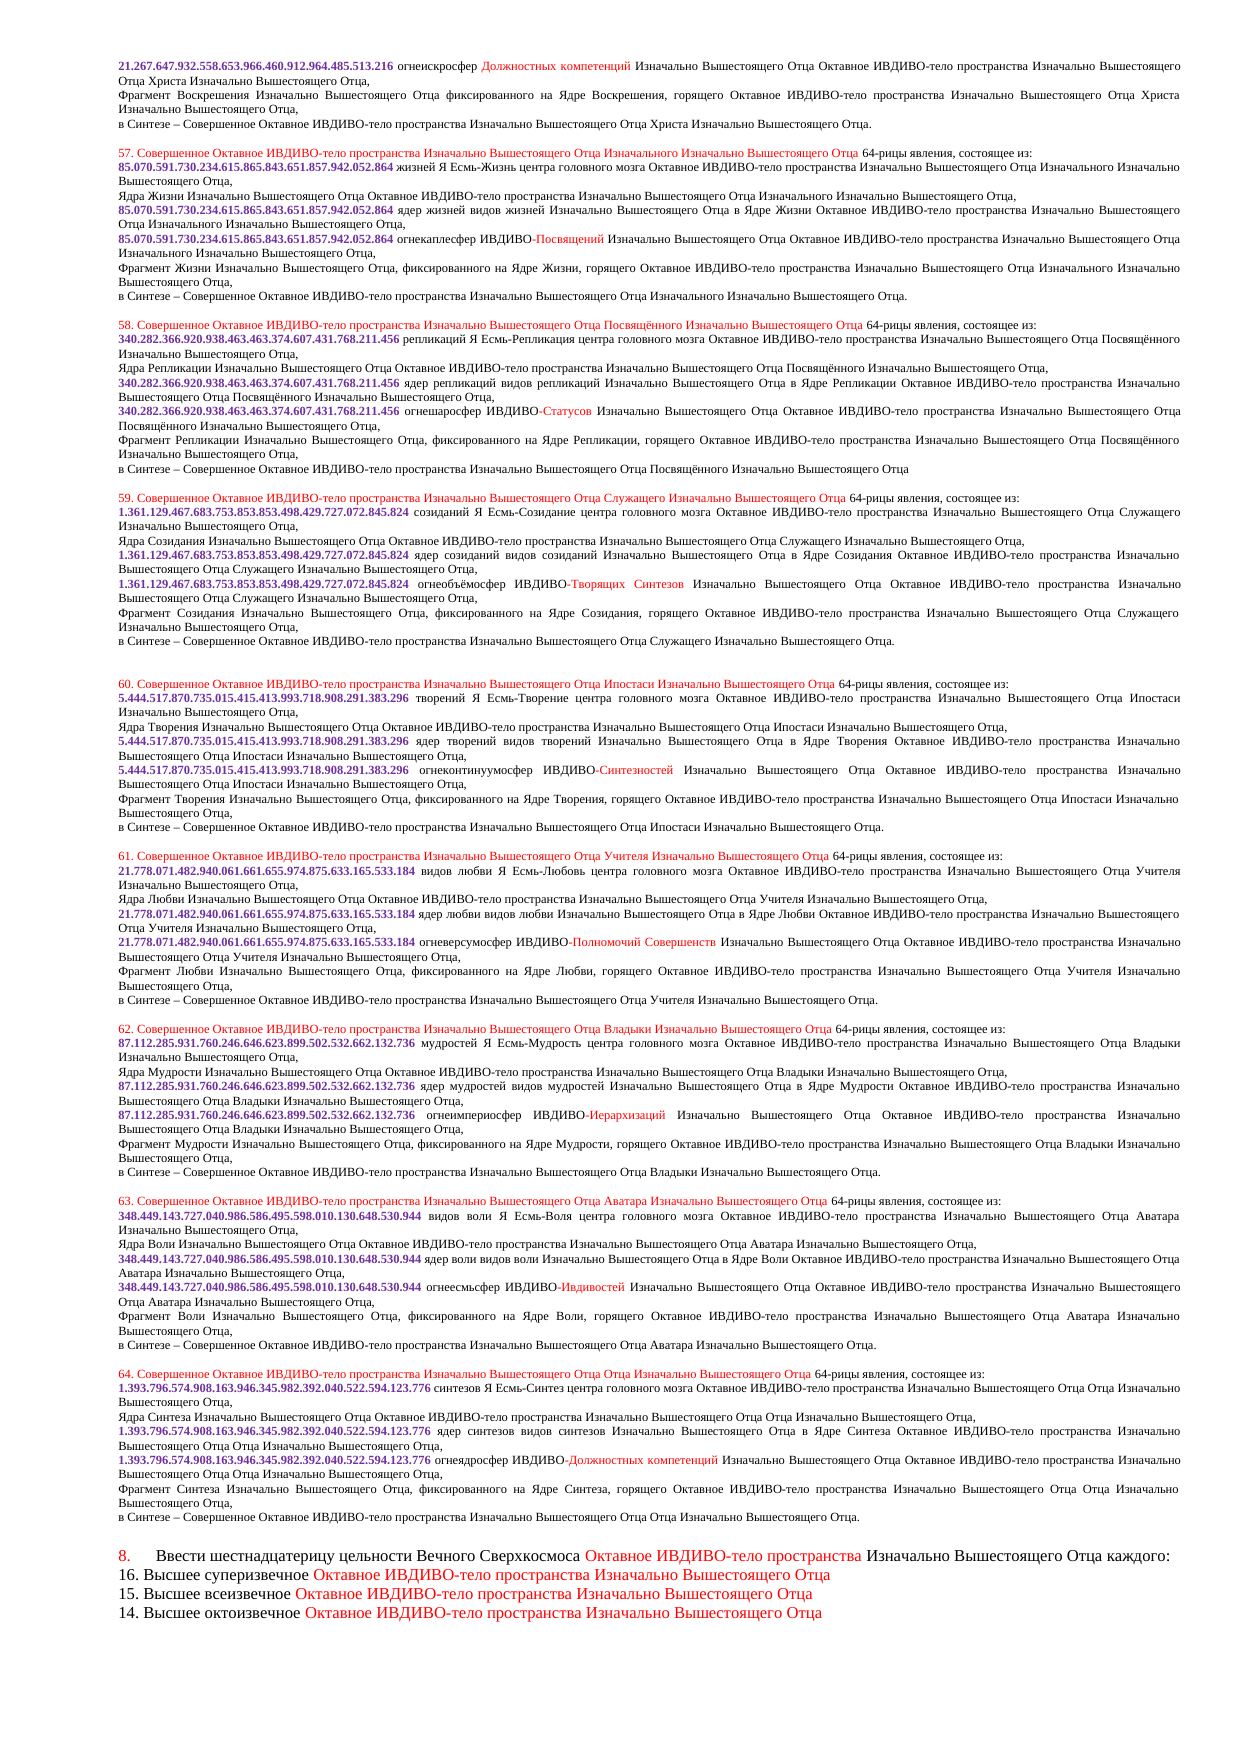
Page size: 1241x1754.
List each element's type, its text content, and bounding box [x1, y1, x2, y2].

text 340.282.366.920.938.463.463.374.607.431.768.211.456 огнешаросфер ИВДИВО-Статусов Изначально Вышестоящего Отца Октавное ИВДИВО-тело пространства Изначально Вышестоящего Отца Посвящённого Изначально Вышестоящего Отца, [118, 404, 1181, 433]
text в Синтезе – Совершенное Октавное ИВДИВО-тело пространства Изначально Вышестоящего Отца Посвящённого Изначально Вышестоящего Отца [118, 462, 1181, 476]
text 5.444.517.870.735.015.415.413.993.718.908.291.383.296 творений Я Есмь-Творение центра головного мозга Октавное ИВДИВО-тело пространства Изначально Вышестоящего Отца Ипостаси Изначально Вышестоящего Отца, [118, 691, 1181, 719]
text Ядра Любви Изначально Вышестоящего Отца Октавное ИВДИВО-тело пространства Изначально Вышестоящего Отца Учителя Изначально Вышестоящего Отца, [118, 892, 1181, 906]
text 5.444.517.870.735.015.415.413.993.718.908.291.383.296 ядер творений видов творений Изначально Вышестоящего Отца в Ядре Творения Октавное ИВДИВО-тело пространства Изначально Вышестоящего Отца Ипостаси Изначально Вышестоящего Отца, [118, 734, 1181, 763]
text Ядра Творения Изначально Вышестоящего Отца Октавное ИВДИВО-тело пространства Изначально Вышестоящего Отца Ипостаси Изначально Вышестоящего Отца, [118, 719, 1181, 734]
text 21.267.647.932.558.653.966.460.912.964.485.513.216 огнеискросфер Должностных компетенций Изначально Вышестоящего Отца Октавное ИВДИВО-тело пространства Изначально Вышестоящего Отца Христа Изначально Вышестоящего Отца, [118, 59, 1181, 88]
text Ядра Созидания Изначально Вышестоящего Отца Октавное ИВДИВО-тело пространства Изначально Вышестоящего Отца Служащего Изначально Вышестоящего Отца, [118, 533, 1181, 548]
text 14. Высшее октоизвечное Октавное ИВДИВО-тело пространства Изначально Вышестоящего Отца [118, 1603, 1181, 1622]
text в Синтезе – Совершенное Октавное ИВДИВО-тело пространства Изначально Вышестоящего Отца Владыки Изначально Вышестоящего Отца. [118, 1165, 1181, 1179]
text 60. Совершенное Октавное ИВДИВО-тело пространства Изначально Вышестоящего Отца Ипостаси Изначально Вышестоящего Отца 64-рицы явления, состоящее из: [118, 676, 1181, 691]
text в Синтезе – Совершенное Октавное ИВДИВО-тело пространства Изначально Вышестоящего Отца Аватара Изначально Вышестоящего Отца. [118, 1338, 1181, 1352]
text 85.070.591.730.234.615.865.843.651.857.942.052.864 жизней Я Есмь-Жизнь центра головного мозга Октавное ИВДИВО-тело пространства Изначально Вышестоящего Отца Изначального Изначально Вышестоящего Отца, [118, 160, 1181, 188]
text 1.393.796.574.908.163.946.345.982.392.040.522.594.123.776 огнеядросфер ИВДИВО-Должностных компетенций Изначально Вышестоящего Отца Октавное ИВДИВО-тело пространства Изначально Вышестоящего Отца Отца Изначально Вышестоящего Отца, [118, 1453, 1181, 1481]
text Фрагмент Созидания Изначально Вышестоящего Отца, фиксированного на Ядре Созидания, горящего Октавное ИВДИВО-тело пространства Изначально Вышестоящего Отца Служащего Изначально Вышестоящего Отца, [118, 605, 1181, 634]
text 1.361.129.467.683.753.853.853.498.429.727.072.845.824 огнеобъёмосфер ИВДИВО-Творящих Синтезов Изначально Вышестоящего Отца Октавное ИВДИВО-тело пространства Изначально Вышестоящего Отца Служащего Изначально Вышестоящего Отца, [118, 577, 1181, 605]
text Фрагмент Мудрости Изначально Вышестоящего Отца, фиксированного на Ядре Мудрости, горящего Октавное ИВДИВО-тело пространства Изначально Вышестоящего Отца Владыки Изначально Вышестоящего Отца, [118, 1136, 1181, 1165]
text 62. Совершенное Октавное ИВДИВО-тело пространства Изначально Вышестоящего Отца Владыки Изначально Вышестоящего Отца 64-рицы явления, состоящее из: [118, 1021, 1181, 1036]
text Фрагмент Воли Изначально Вышестоящего Отца, фиксированного на Ядре Воли, горящего Октавное ИВДИВО-тело пространства Изначально Вышестоящего Отца Аватара Изначально Вышестоящего Отца, [118, 1309, 1181, 1338]
text в Синтезе – Совершенное Октавное ИВДИВО-тело пространства Изначально Вышестоящего Отца Служащего Изначально Вышестоящего Отца. [118, 634, 1181, 648]
text Фрагмент Репликации Изначально Вышестоящего Отца, фиксированного на Ядре Репликации, горящего Октавное ИВДИВО-тело пространства Изначально Вышестоящего Отца Посвящённого Изначально Вышестоящего Отца, [118, 433, 1181, 462]
text 21.778.071.482.940.061.661.655.974.875.633.165.533.184 огневерсумосфер ИВДИВО-Полномочий Совершенств Изначально Вышестоящего Отца Октавное ИВДИВО-тело пространства Изначально Вышестоящего Отца Учителя Изначально Вышестоящего Отца, [118, 935, 1181, 964]
text 59. Совершенное Октавное ИВДИВО-тело пространства Изначально Вышестоящего Отца Служащего Изначально Вышестоящего Отца 64-рицы явления, состоящее из: [118, 490, 1181, 505]
text в Синтезе – Совершенное Октавное ИВДИВО-тело пространства Изначально Вышестоящего Отца Отца Изначально Вышестоящего Отца. [118, 1510, 1181, 1524]
text Ядра Жизни Изначально Вышестоящего Отца Октавное ИВДИВО-тело пространства Изначально Вышестоящего Отца Изначального Изначально Вышестоящего Отца, [118, 188, 1181, 203]
text Ядра Мудрости Изначально Вышестоящего Отца Октавное ИВДИВО-тело пространства Изначально Вышестоящего Отца Владыки Изначально Вышестоящего Отца, [118, 1064, 1181, 1079]
text 5.444.517.870.735.015.415.413.993.718.908.291.383.296 огнеконтинуумосфер ИВДИВО-Синтезностей Изначально Вышестоящего Отца Октавное ИВДИВО-тело пространства Изначально Вышестоящего Отца Ипостаси Изначально Вышестоящего Отца, [118, 763, 1181, 791]
text в Синтезе – Совершенное Октавное ИВДИВО-тело пространства Изначально Вышестоящего Отца Изначального Изначально Вышестоящего Отца. [118, 289, 1181, 303]
text 16. Высшее суперизвечное Октавное ИВДИВО-тело пространства Изначально Вышестоящего Отца [118, 1565, 1181, 1584]
text 21.778.071.482.940.061.661.655.974.875.633.165.533.184 ядер любви видов любви Изначально Вышестоящего Отца в Ядре Любви Октавное ИВДИВО-тело пространства Изначально Вышестоящего Отца Учителя Изначально Вышестоящего Отца, [118, 906, 1181, 935]
text 348.449.143.727.040.986.586.495.598.010.130.648.530.944 ядер воли видов воли Изначально Вышестоящего Отца в Ядре Воли Октавное ИВДИВО-тело пространства Изначально Вышестоящего Отца Аватара Изначально Вышестоящего Отца, [118, 1251, 1181, 1280]
text 1.393.796.574.908.163.946.345.982.392.040.522.594.123.776 синтезов Я Есмь-Синтез центра головного мозга Октавное ИВДИВО-тело пространства Изначально Вышестоящего Отца Отца Изначально Вышестоящего Отца, [118, 1381, 1181, 1409]
text Фрагмент Воскрешения Изначально Вышестоящего Отца фиксированного на Ядре Воскрешения, горящего Октавное ИВДИВО-тело пространства Изначально Вышестоящего Отца Христа Изначально Вышестоящего Отца, [118, 88, 1181, 117]
text 1.393.796.574.908.163.946.345.982.392.040.522.594.123.776 ядер синтезов видов синтезов Изначально Вышестоящего Отца в Ядре Синтеза Октавное ИВДИВО-тело пространства Изначально Вышестоящего Отца Отца Изначально Вышестоящего Отца, [118, 1424, 1181, 1453]
text Ядра Воли Изначально Вышестоящего Отца Октавное ИВДИВО-тело пространства Изначально Вышестоящего Отца Аватара Изначально Вышестоящего Отца, [118, 1237, 1181, 1251]
list Ввести шестнадцатерицу цельности Вечного Сверхкосмоса Октавное ИВДИВО-тело пространства Изначально Вышестоящего Отца каждого: [118, 1546, 1181, 1565]
text Ядра Репликации Изначально Вышестоящего Отца Октавное ИВДИВО-тело пространства Изначально Вышестоящего Отца Посвящённого Изначально Вышестоящего Отца, [118, 361, 1181, 375]
text Фрагмент Творения Изначально Вышестоящего Отца, фиксированного на Ядре Творения, горящего Октавное ИВДИВО-тело пространства Изначально Вышестоящего Отца Ипостаси Изначально Вышестоящего Отца, [118, 791, 1181, 820]
text 21.778.071.482.940.061.661.655.974.875.633.165.533.184 видов любви Я Есмь-Любовь центра головного мозга Октавное ИВДИВО-тело пространства Изначально Вышестоящего Отца Учителя Изначально Вышестоящего Отца, [118, 863, 1181, 892]
text 87.112.285.931.760.246.646.623.899.502.532.662.132.736 мудростей Я Есмь-Мудрость центра головного мозга Октавное ИВДИВО-тело пространства Изначально Вышестоящего Отца Владыки Изначально Вышестоящего Отца, [118, 1036, 1181, 1064]
text 58. Совершенное Октавное ИВДИВО-тело пространства Изначально Вышестоящего Отца Посвящённого Изначально Вышестоящего Отца 64-рицы явления, состоящее из: [118, 318, 1181, 332]
text 63. Совершенное Октавное ИВДИВО-тело пространства Изначально Вышестоящего Отца Аватара Изначально Вышестоящего Отца 64-рицы явления, состоящее из: [118, 1194, 1181, 1208]
text 87.112.285.931.760.246.646.623.899.502.532.662.132.736 ядер мудростей видов мудростей Изначально Вышестоящего Отца в Ядре Мудрости Октавное ИВДИВО-тело пространства Изначально Вышестоящего Отца Владыки Изначально Вышестоящего Отца, [118, 1079, 1181, 1108]
text в Синтезе – Совершенное Октавное ИВДИВО-тело пространства Изначально Вышестоящего Отца Учителя Изначально Вышестоящего Отца. [118, 993, 1181, 1007]
text Ядра Синтеза Изначально Вышестоящего Отца Октавное ИВДИВО-тело пространства Изначально Вышестоящего Отца Отца Изначально Вышестоящего Отца, [118, 1409, 1181, 1424]
text 340.282.366.920.938.463.463.374.607.431.768.211.456 ядер репликаций видов репликаций Изначально Вышестоящего Отца в Ядре Репликации Октавное ИВДИВО-тело пространства Изначально Вышестоящего Отца Посвящённого Изначально Вышестоящего Отца, [118, 375, 1181, 404]
text 61. Совершенное Октавное ИВДИВО-тело пространства Изначально Вышестоящего Отца Учителя Изначально Вышестоящего Отца 64-рицы явления, состоящее из: [118, 849, 1181, 863]
text Фрагмент Любви Изначально Вышестоящего Отца, фиксированного на Ядре Любви, горящего Октавное ИВДИВО-тело пространства Изначально Вышестоящего Отца Учителя Изначально Вышестоящего Отца, [118, 964, 1181, 993]
text 85.070.591.730.234.615.865.843.651.857.942.052.864 ядер жизней видов жизней Изначально Вышестоящего Отца в Ядре Жизни Октавное ИВДИВО-тело пространства Изначально Вышестоящего Отца Изначального Изначально Вышестоящего Отца, [118, 203, 1181, 232]
text 348.449.143.727.040.986.586.495.598.010.130.648.530.944 видов воли Я Есмь-Воля центра головного мозга Октавное ИВДИВО-тело пространства Изначально Вышестоящего Отца Аватара Изначально Вышестоящего Отца, [118, 1208, 1181, 1237]
text 87.112.285.931.760.246.646.623.899.502.532.662.132.736 огнеимпериосфер ИВДИВО-Иерархизаций Изначально Вышестоящего Отца Октавное ИВДИВО-тело пространства Изначально Вышестоящего Отца Владыки Изначально Вышестоящего Отца, [118, 1108, 1181, 1136]
text 1.361.129.467.683.753.853.853.498.429.727.072.845.824 созиданий Я Есмь-Созидание центра головного мозга Октавное ИВДИВО-тело пространства Изначально Вышестоящего Отца Служащего Изначально Вышестоящего Отца, [118, 505, 1181, 533]
text 15. Высшее всеизвечное Октавное ИВДИВО-тело пространства Изначально Вышестоящего Отца [118, 1584, 1181, 1603]
text 1.361.129.467.683.753.853.853.498.429.727.072.845.824 ядер созиданий видов созиданий Изначально Вышестоящего Отца в Ядре Созидания Октавное ИВДИВО-тело пространства Изначально Вышестоящего Отца Служащего Изначально Вышестоящего Отца, [118, 548, 1181, 577]
text 57. Совершенное Октавное ИВДИВО-тело пространства Изначально Вышестоящего Отца Изначального Изначально Вышестоящего Отца 64-рицы явления, состоящее из: [118, 145, 1181, 160]
text 348.449.143.727.040.986.586.495.598.010.130.648.530.944 огнеесмьсфер ИВДИВО-Ивдивостей Изначально Вышестоящего Отца Октавное ИВДИВО-тело пространства Изначально Вышестоящего Отца Аватара Изначально Вышестоящего Отца, [118, 1280, 1181, 1309]
text в Синтезе – Совершенное Октавное ИВДИВО-тело пространства Изначально Вышестоящего Отца Христа Изначально Вышестоящего Отца. [118, 117, 1181, 131]
text Фрагмент Жизни Изначально Вышестоящего Отца, фиксированного на Ядре Жизни, горящего Октавное ИВДИВО-тело пространства Изначально Вышестоящего Отца Изначального Изначально Вышестоящего Отца, [118, 260, 1181, 289]
text в Синтезе – Совершенное Октавное ИВДИВО-тело пространства Изначально Вышестоящего Отца Ипостаси Изначально Вышестоящего Отца. [118, 820, 1181, 834]
text 85.070.591.730.234.615.865.843.651.857.942.052.864 огнекаплесфер ИВДИВО-Посвящений Изначально Вышестоящего Отца Октавное ИВДИВО-тело пространства Изначально Вышестоящего Отца Изначального Изначально Вышестоящего Отца, [118, 232, 1181, 260]
text 64. Совершенное Октавное ИВДИВО-тело пространства Изначально Вышестоящего Отца Отца Изначально Вышестоящего Отца 64-рицы явления, состоящее из: [118, 1366, 1181, 1381]
text Фрагмент Синтеза Изначально Вышестоящего Отца, фиксированного на Ядре Синтеза, горящего Октавное ИВДИВО-тело пространства Изначально Вышестоящего Отца Отца Изначально Вышестоящего Отца, [118, 1481, 1181, 1510]
text 340.282.366.920.938.463.463.374.607.431.768.211.456 репликаций Я Есмь-Репликация центра головного мозга Октавное ИВДИВО-тело пространства Изначально Вышестоящего Отца Посвящённого Изначально Вышестоящего Отца, [118, 332, 1181, 361]
